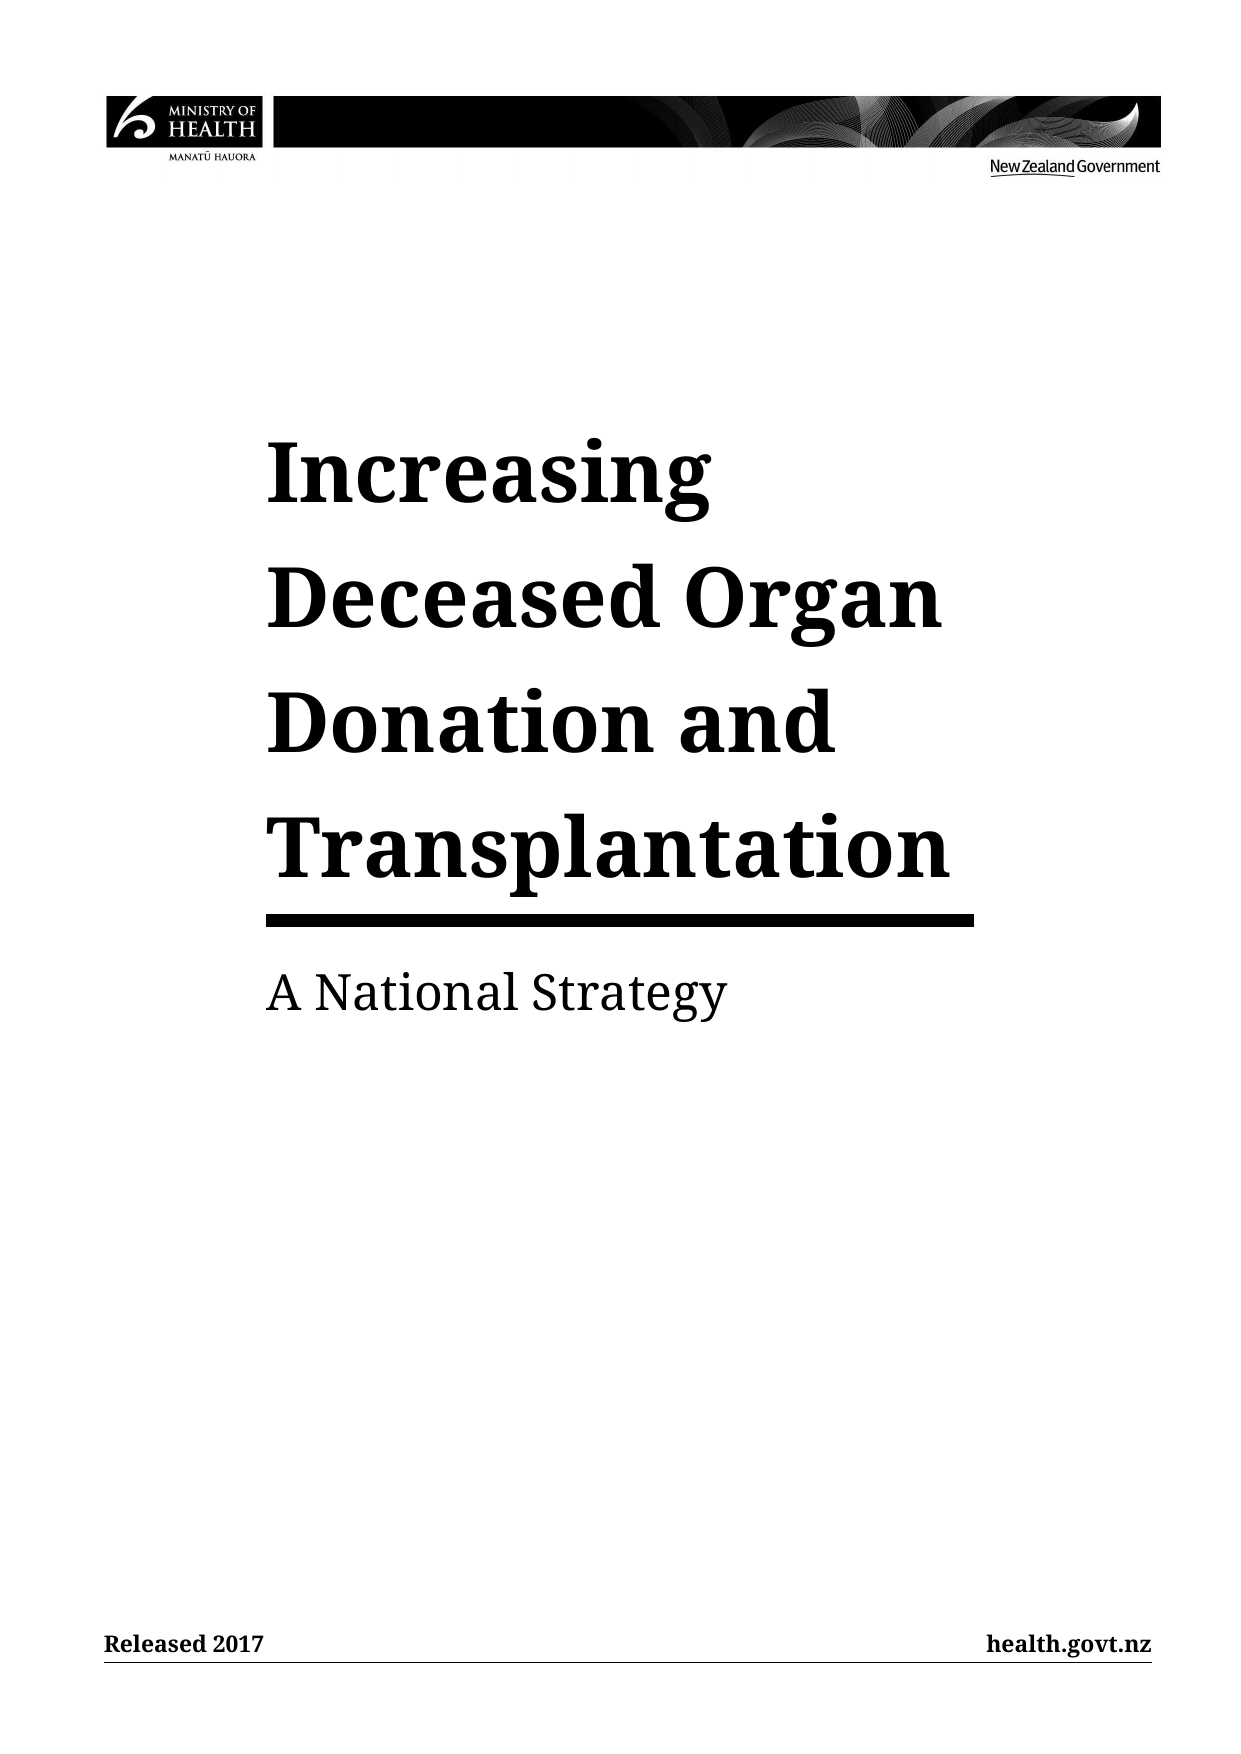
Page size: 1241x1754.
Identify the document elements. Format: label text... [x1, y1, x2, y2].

text A National Strategy [266, 957, 974, 1025]
title Increasing Deceased Organ Donation and Transplantation [266, 413, 974, 914]
picture [103, 88, 1165, 177]
